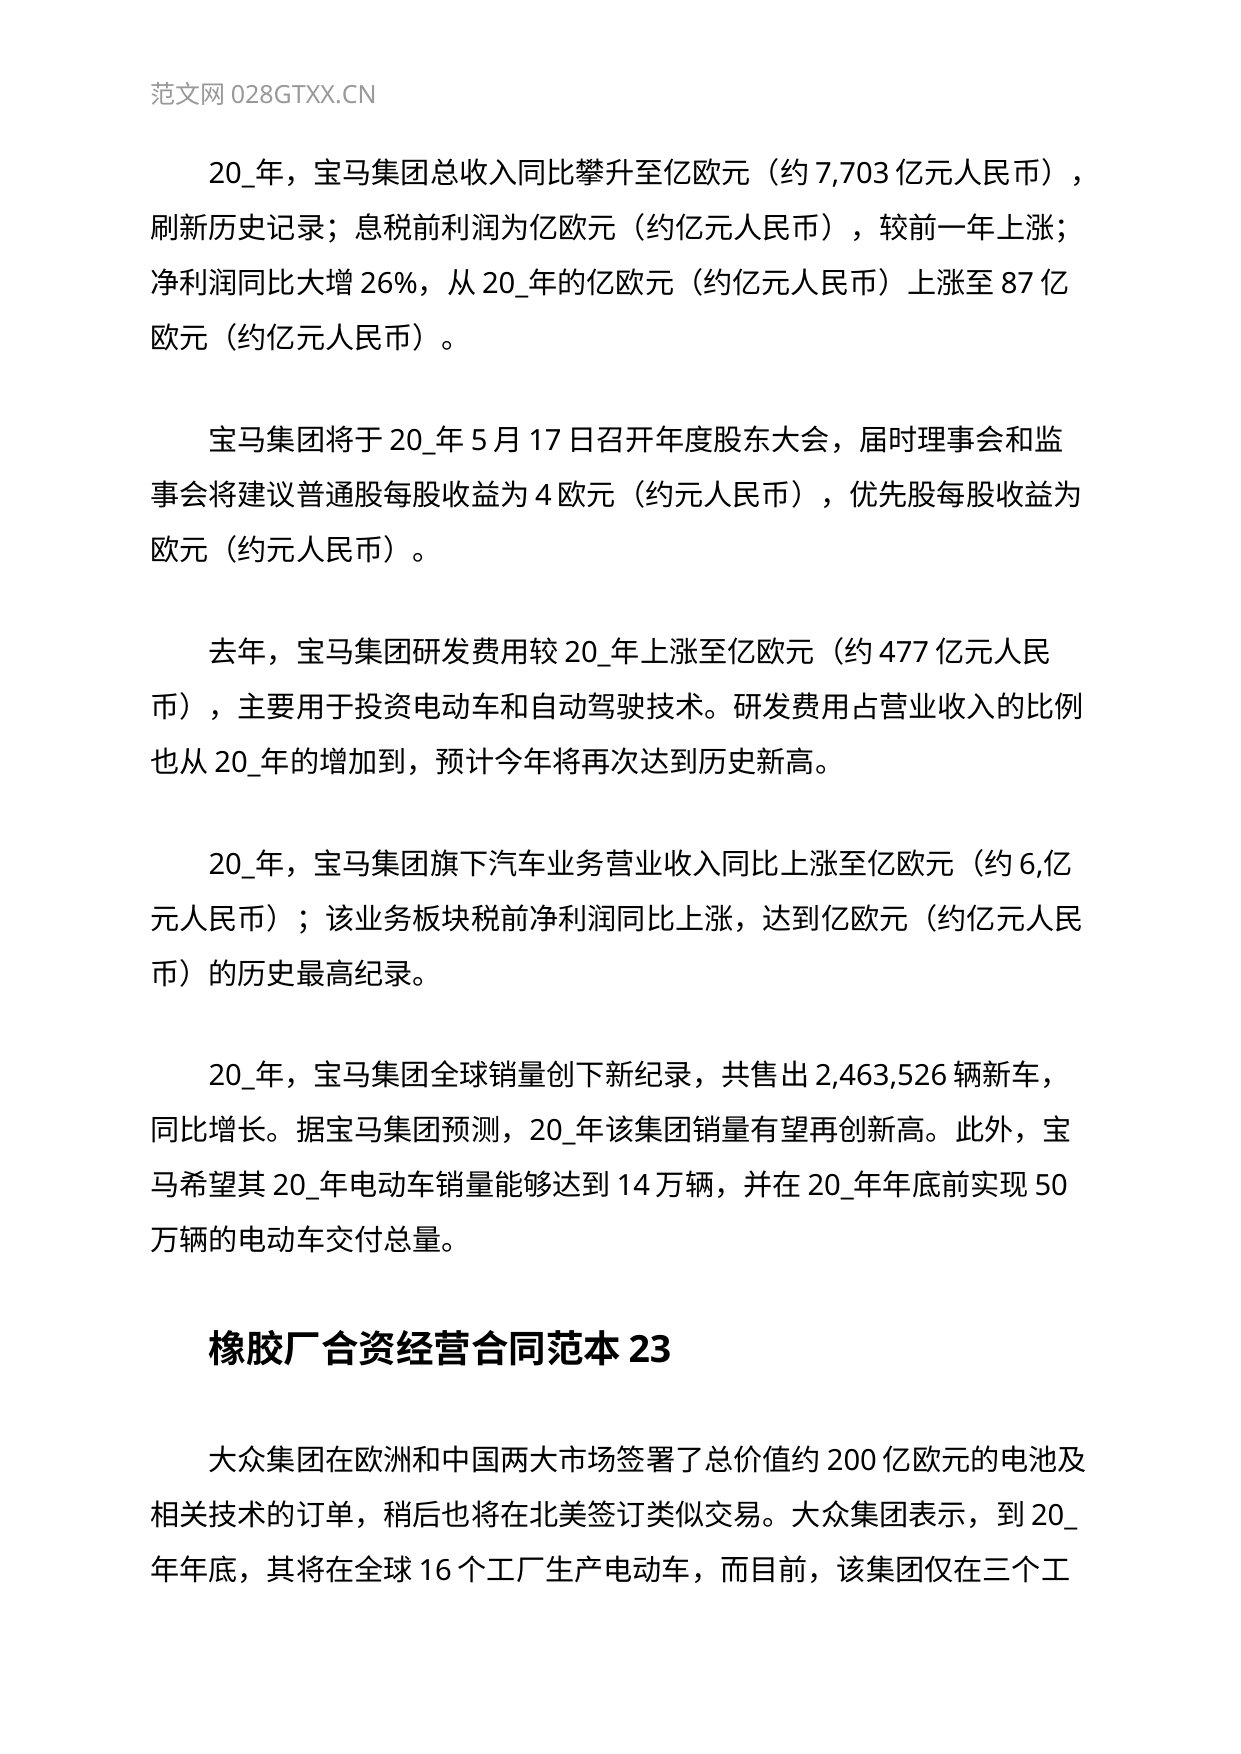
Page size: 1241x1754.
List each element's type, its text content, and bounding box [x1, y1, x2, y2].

text 20_年，宝马集团旗下汽车业务营业收入同比上涨至亿欧元（约6,亿元人民币）；该业务板块税前净利润同比上涨，达到亿欧元（约亿元人民币）的历史最高纪录。 [150, 840, 1090, 992]
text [150, 1436, 1090, 1589]
text 橡胶厂合资经营合同范本23 [150, 1319, 1090, 1373]
text 去年，宝马集团研发费用较20_年上涨至亿欧元（约477亿元人民币），主要用于投资电动车和自动驾驶技术。研发费用占营业收入的比例也从20_年的增加到，预计今年将再次达到历史新高。 [150, 628, 1090, 781]
text 20_年，宝马集团全球销量创下新纪录，共售出2,463,526辆新车，同比增长。据宝马集团预测，20_年该集团销量有望再创新高。此外，宝马希望其20_年电动车销量能够达到14万辆，并在20_年年底前实现50万辆的电动车交付总量。 [150, 1052, 1090, 1259]
text 宝马集团将于20_年5月17日召开年度股东大会，届时理事会和监事会将建议普通股每股收益为4欧元（约元人民币），优先股每股收益为欧元（约元人民币）。 [150, 417, 1090, 569]
text 20_年，宝马集团总收入同比攀升至亿欧元（约7,703亿元人民币），刷新历史记录；息税前利润为亿欧元（约亿元人民币），较前一年上涨；净利润同比大增26%，从20_年的亿欧元（约亿元人民币）上涨至87亿欧元（约亿元人民币）。 [150, 150, 1090, 357]
